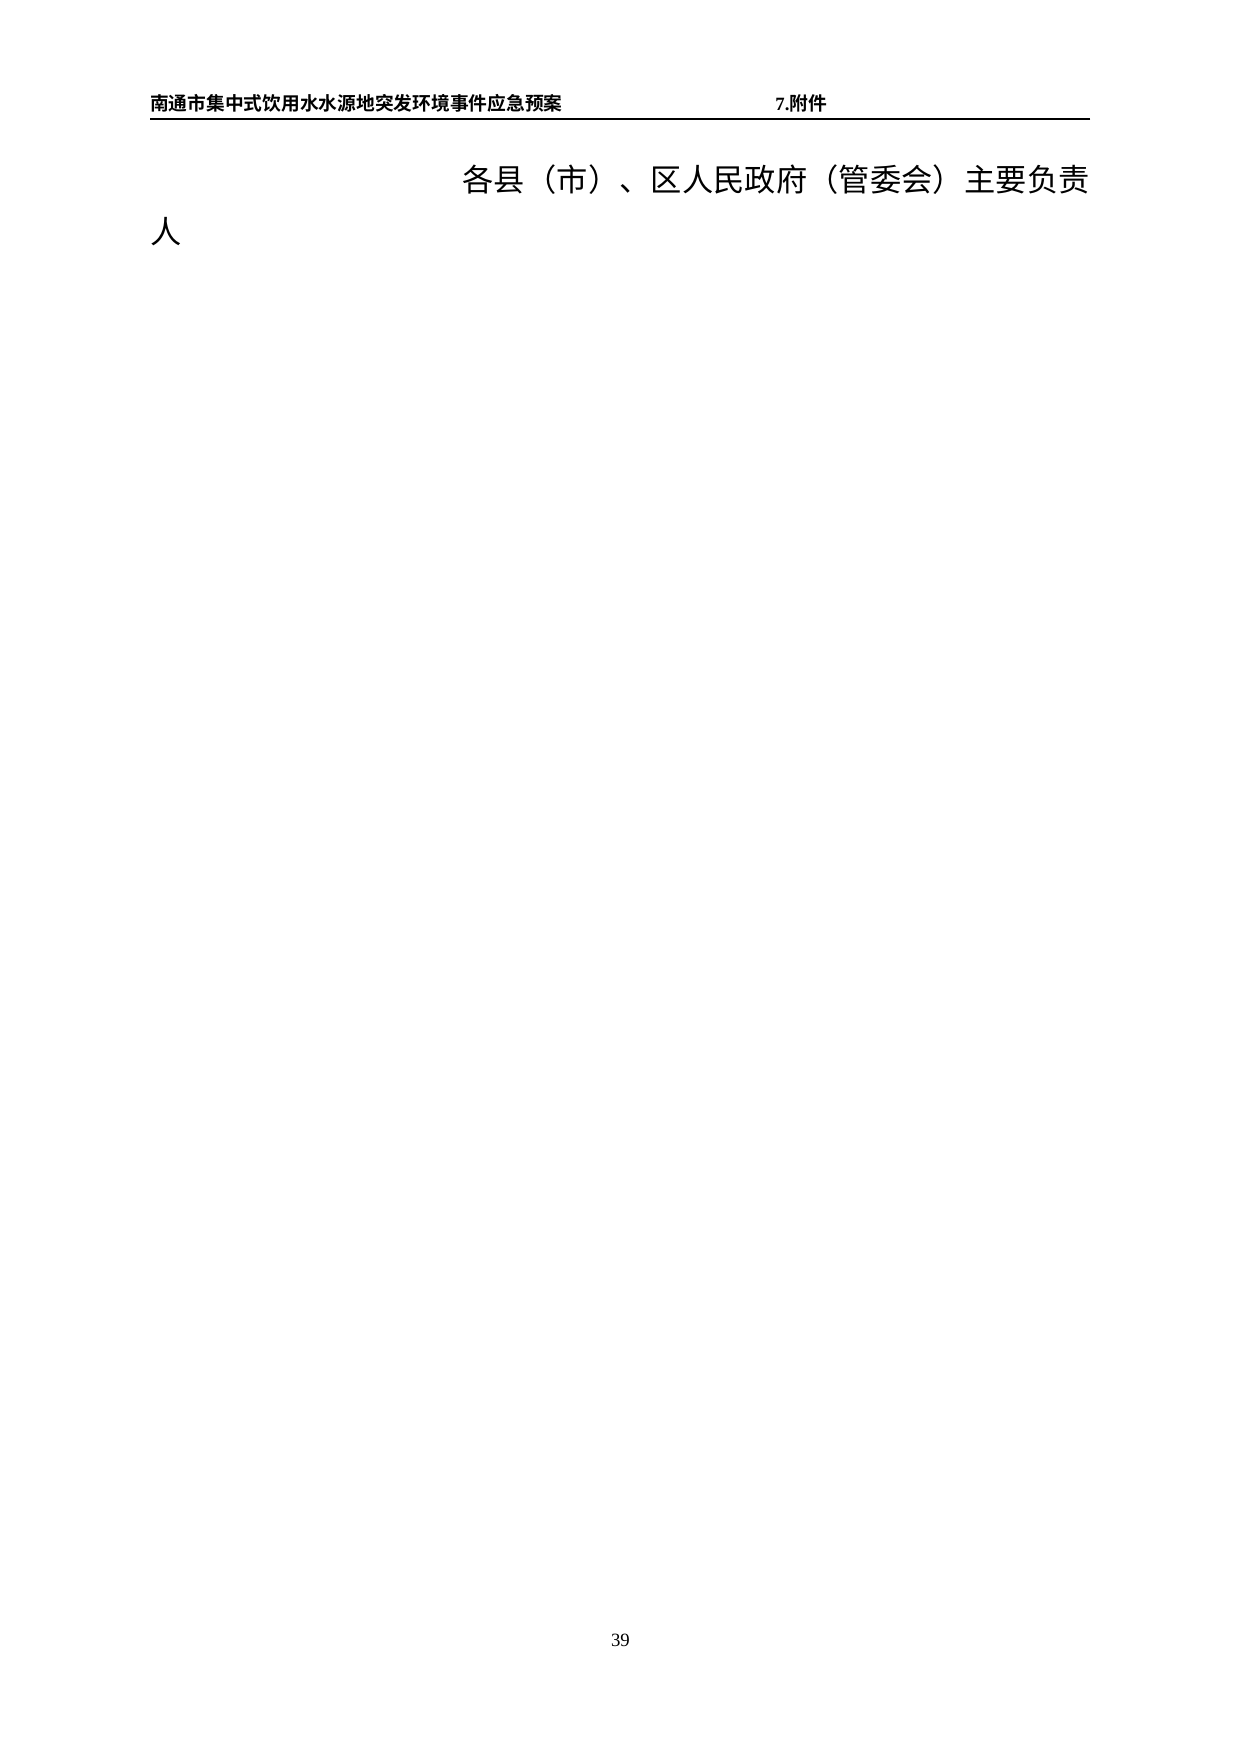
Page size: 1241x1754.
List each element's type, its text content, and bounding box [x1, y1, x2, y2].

text 各县（市）、区人民政府（管委会）主要负责人 [150, 150, 1090, 254]
